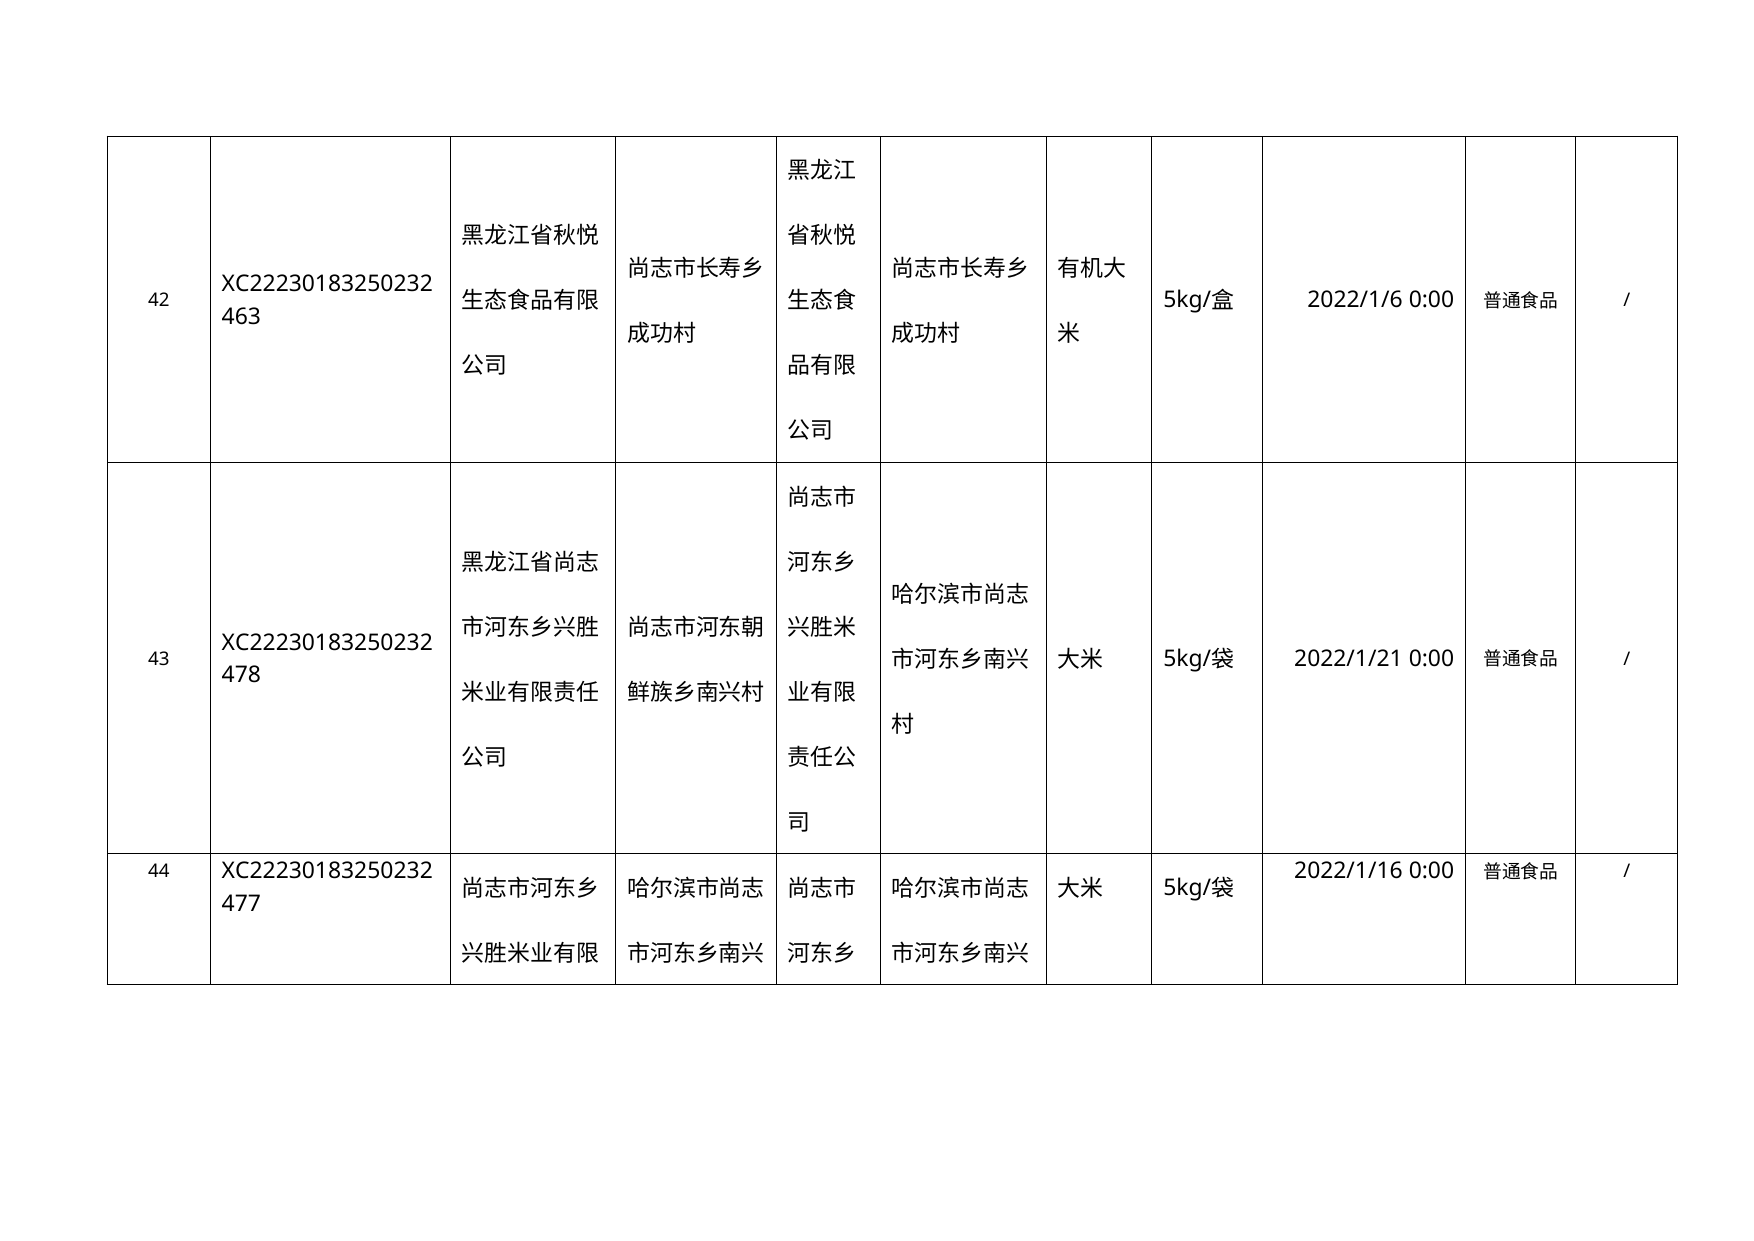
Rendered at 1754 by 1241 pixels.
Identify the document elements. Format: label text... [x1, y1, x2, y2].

table_cell 2022/1/16 0:00 [1263, 854, 1465, 984]
table_cell / [1576, 854, 1677, 984]
table_cell 5kg/盒 [1152, 137, 1262, 462]
table_cell 尚志市河东朝鲜族乡南兴村 [616, 463, 776, 853]
table_cell 哈尔滨市尚志市河东乡南兴村 [881, 463, 1046, 853]
table_cell 普通食品 [1466, 854, 1575, 984]
table_cell 大米 [1047, 854, 1151, 984]
table_cell 普通食品 [1466, 463, 1575, 853]
table_cell 尚志市长寿乡成功村 [881, 137, 1046, 462]
table_cell XC22230183250232477 [211, 854, 450, 984]
table_cell 42 [108, 137, 210, 462]
table_cell 5kg/袋 [1152, 463, 1262, 853]
table_cell 哈尔滨市尚志市河东乡南兴村 [616, 854, 776, 984]
table_cell 哈尔滨市尚志市河东乡南兴村 [881, 854, 1046, 984]
table_cell 44 [108, 854, 210, 984]
table_cell 2022/1/21 0:00 [1263, 463, 1465, 853]
table_cell 5kg/袋 [1152, 854, 1262, 984]
table_cell 有机大米 [1047, 137, 1151, 462]
table_cell 大米 [1047, 463, 1151, 853]
table_cell 黑龙江省秋悦生态食品有限公司 [777, 137, 880, 462]
table_cell 尚志市长寿乡成功村 [616, 137, 776, 462]
table_cell 黑龙江省尚志市河东乡兴胜米业有限责任公司 [451, 463, 615, 853]
table_cell 尚志市河东乡兴胜米业有限责任公司 [777, 463, 880, 853]
table_cell 普通食品 [1466, 137, 1575, 462]
table_cell 尚志市河东乡兴胜米业有限责任公司 [451, 854, 615, 984]
table_cell / [1576, 137, 1677, 462]
table_cell 43 [108, 463, 210, 853]
table_cell 黑龙江省秋悦生态食品有限公司 [451, 137, 615, 462]
table_cell XC22230183250232478 [211, 463, 450, 853]
table_cell 2022/1/6 0:00 [1263, 137, 1465, 462]
table_cell XC22230183250232463 [211, 137, 450, 462]
table_cell 尚志市河东乡兴胜米业有限责任公司 [777, 854, 880, 984]
table_cell / [1576, 463, 1677, 853]
